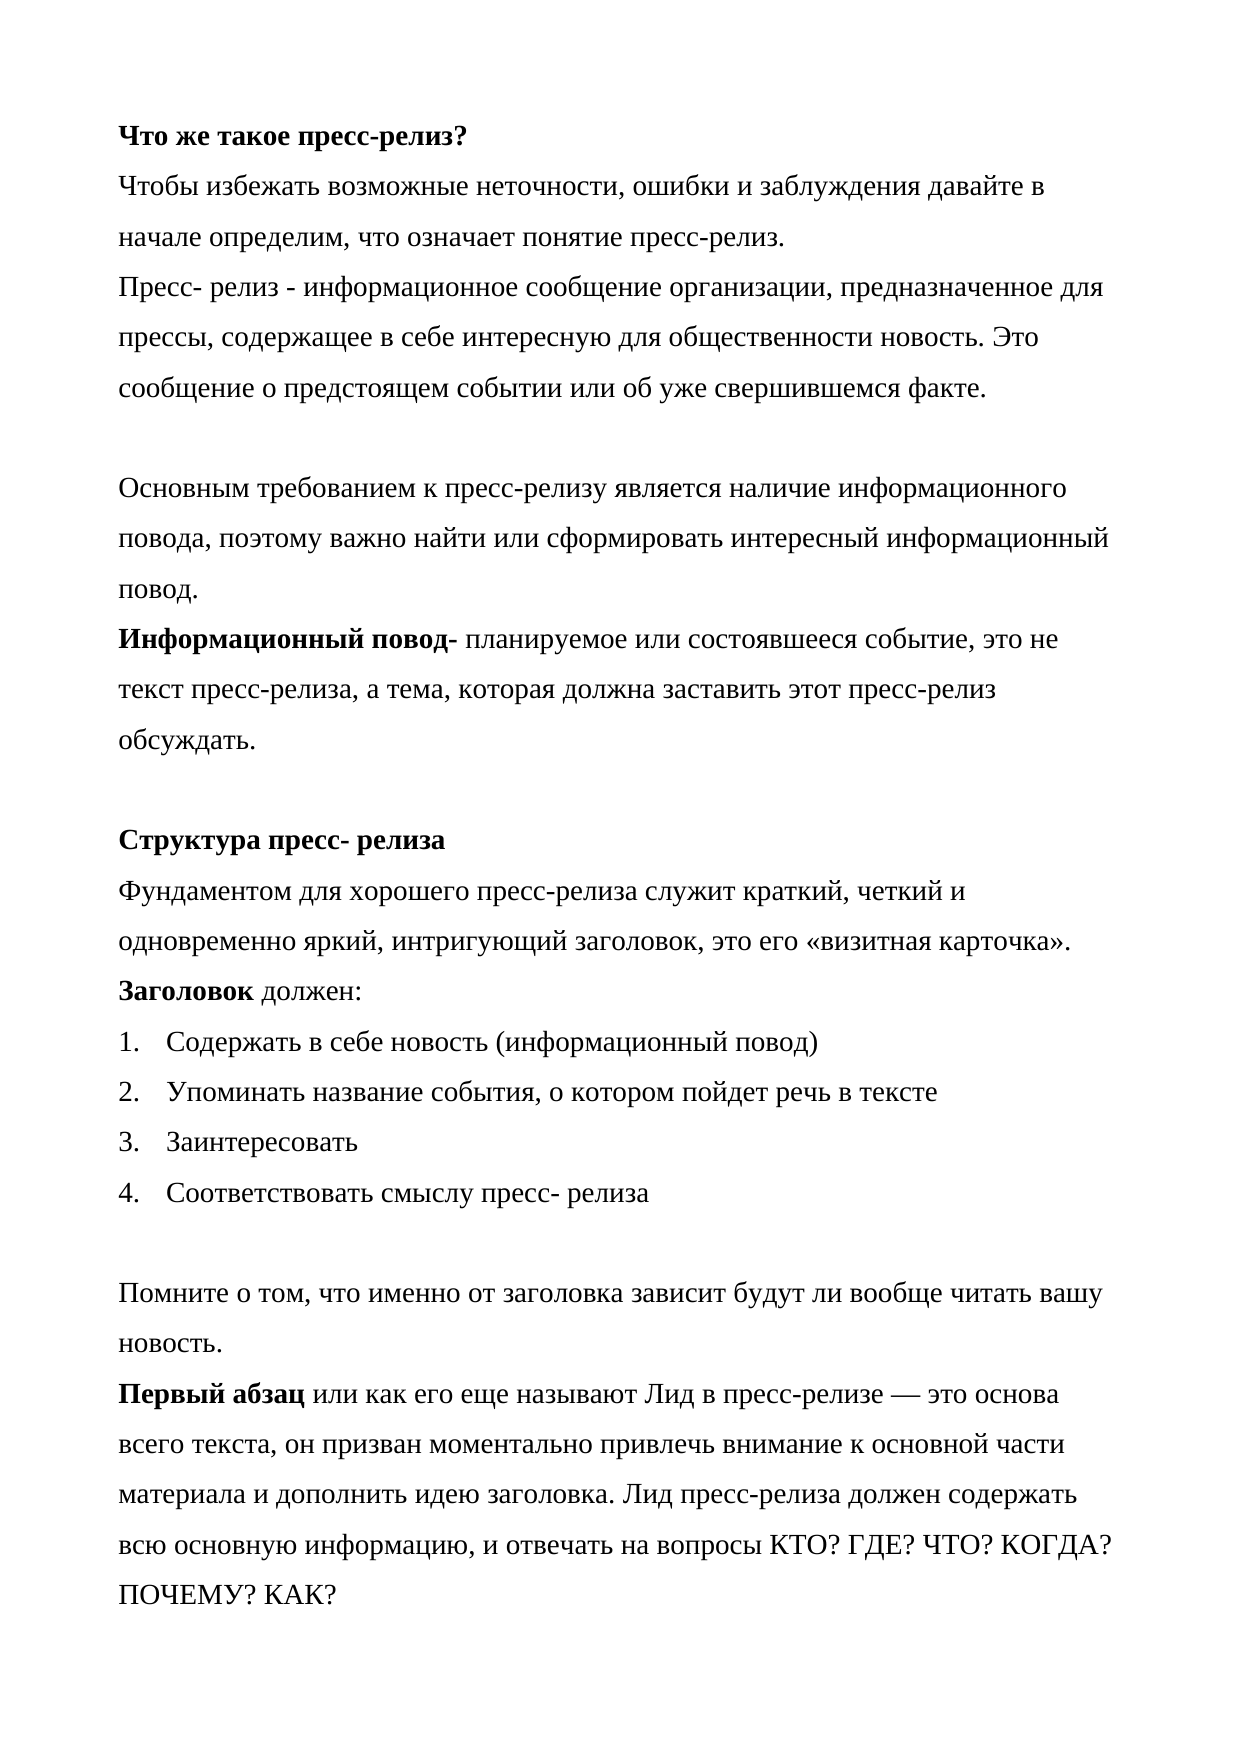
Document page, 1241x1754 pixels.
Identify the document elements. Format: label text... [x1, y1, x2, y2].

text Основным требованием к пресс-релизу является наличие информационного повода, поэтому важно найти или сформировать интересный информационный повод. [118, 470, 1122, 604]
list Заинтересовать [118, 1124, 1122, 1158]
text Что же такое пресс-релиз? [118, 118, 1122, 152]
list Соответствовать смыслу пресс- релиза [118, 1175, 1122, 1208]
text Помните о том, что именно от заголовка зависит будут ли вообще читать вашу новость. [118, 1275, 1122, 1359]
list Содержать в себе новость (информационный повод) [118, 1024, 1122, 1057]
text Первый абзац или как его еще называют Лид в пресс-релизе — это основа всего текста, он призван моментально привлечь внимание к основной части материала и дополнить идею заголовка. Лид пресс-релиза должен содержать всю основную информацию, и отвечать на вопросы КТО? ГДЕ? ЧТО? КОГДА? ПОЧЕМУ? КАК? [118, 1376, 1122, 1611]
text Чтобы избежать возможные неточности, ошибки и заблуждения давайте в начале определим, что означает понятие пресс-релиз. [118, 168, 1122, 252]
text Структура пресс- релиза [118, 822, 1122, 856]
text Заголовок должен: [118, 973, 1122, 1007]
text Информационный повод- планируемое или состоявшееся событие, это не текст пресс-релиза, а тема, которая должна заставить этот пресс-релиз обсуждать. [118, 621, 1122, 755]
list Упоминать название события, о котором пойдет речь в тексте [118, 1074, 1122, 1108]
text Фундаментом для хорошего пресс-релиза служит краткий, четкий и одновременно яркий, интригующий заголовок, это его «визитная карточка». [118, 873, 1122, 957]
text Пресс- релиз - информационное сообщение организации, предназначенное для прессы, содержащее в себе интересную для общественности новость. Это сообщение о предстоящем событии или об уже свершившемся факте. [118, 269, 1122, 403]
